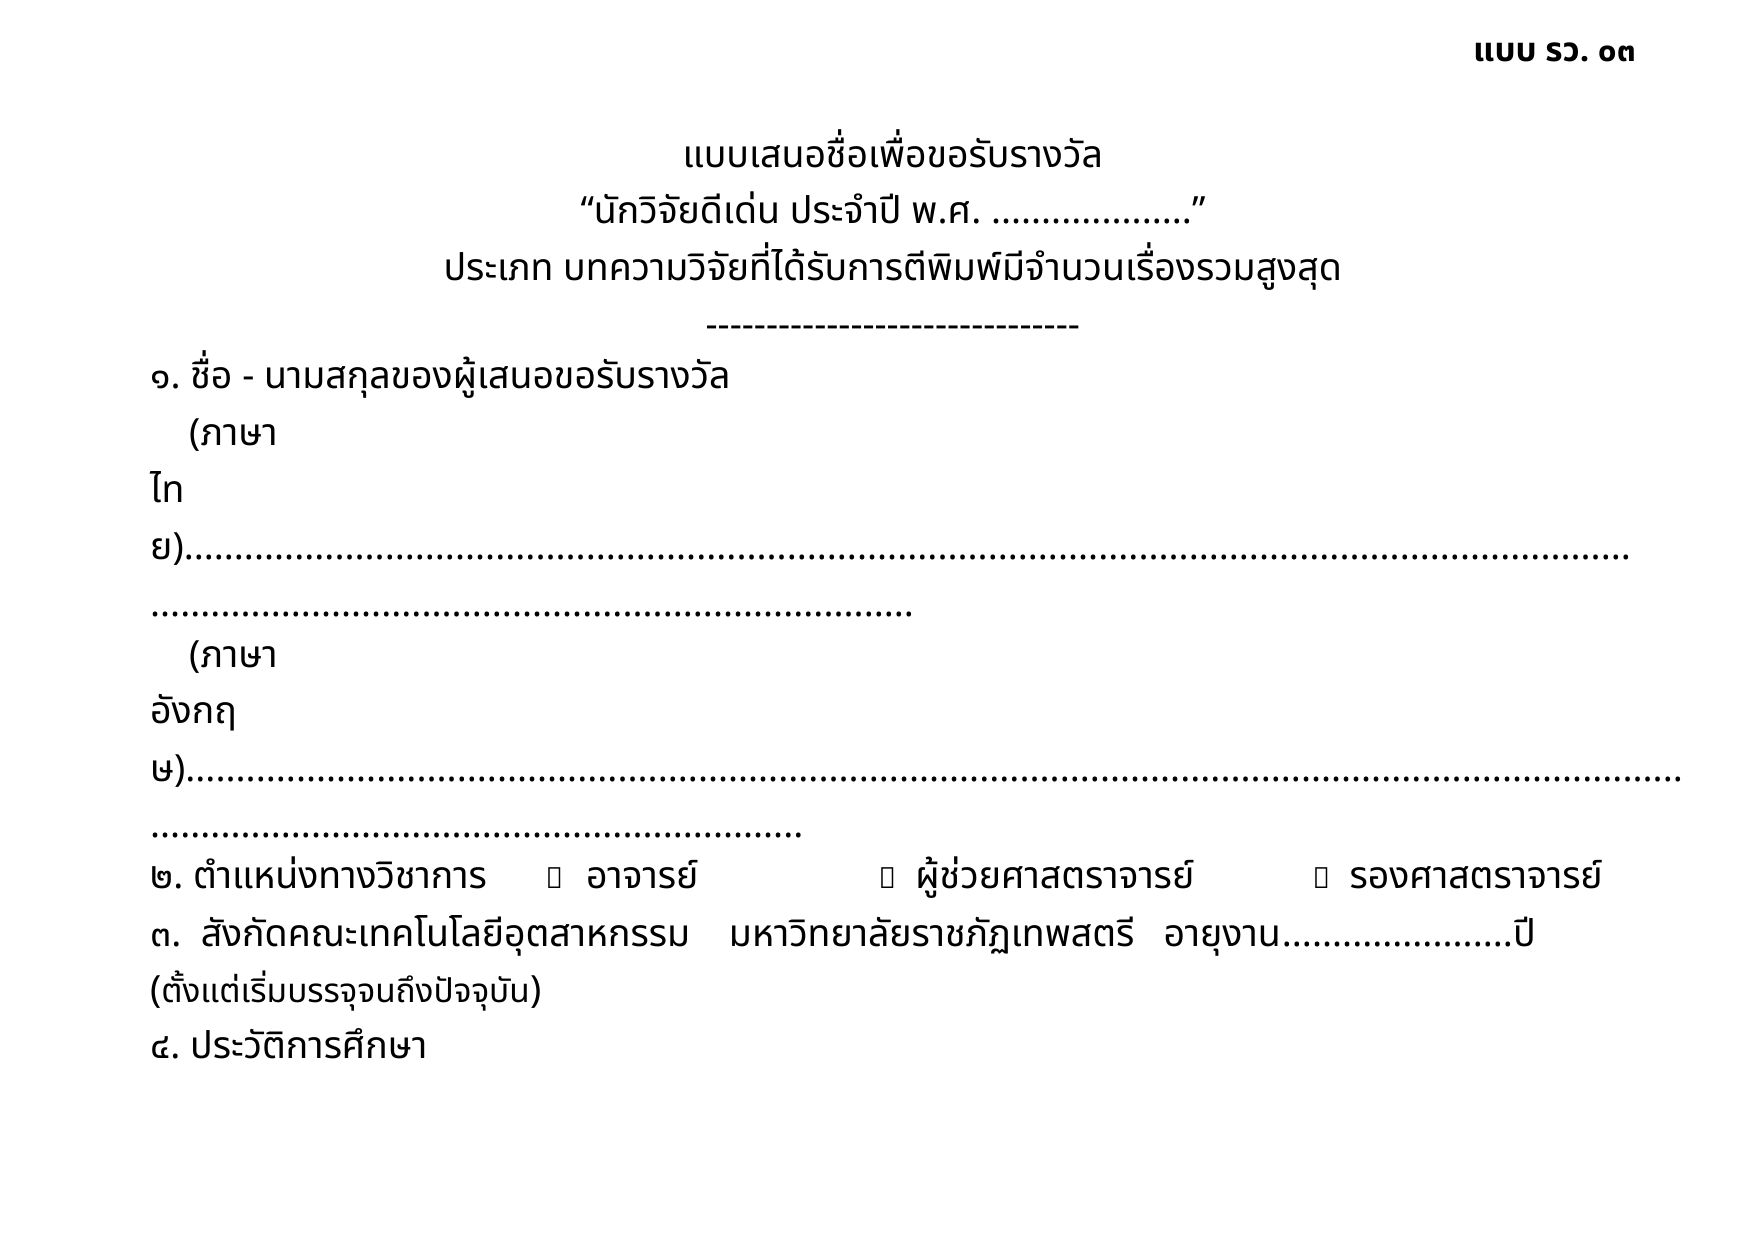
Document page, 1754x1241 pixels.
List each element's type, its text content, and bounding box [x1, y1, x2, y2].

text ๒. ตำแหน่งทางวิชาการ อาจารย์ ผู้ช่วยศาสตราจารย์ รองศาสตราจารย์ [150, 849, 1635, 906]
text (ภาษาอังกฤษ)...................................................................................................................................................................................................................... [150, 627, 1690, 849]
text ๔. ประวัติการศึกษา [150, 1018, 1635, 1075]
text ๑. ชื่อ - นามสกุลของผู้เสนอขอรับรางวัล [150, 348, 1635, 406]
text ๓. สังกัดคณะเทคโนโลยีอุตสาหกรรม มหาวิทยาลัยราชภัฏเทพสตรี อายุงาน.......................ปี (ตั้งแต่เริ่มบรรจุจนถึงปัจจุบัน) [150, 906, 1635, 1018]
text (ภาษาไทย)............................................................................................................................................................................................................................ [150, 406, 1635, 627]
text ------------------------------- [150, 297, 1635, 348]
text แบบ รว. ๐๓ [150, 26, 1635, 76]
text ประเภท บทความวิจัยที่ได้รับการตีพิมพ์มีจำนวนเรื่องรวมสูงสุด [150, 241, 1635, 297]
text “นักวิจัยดีเด่น ประจำปี พ.ศ. ....................” [150, 184, 1635, 241]
text แบบเสนอชื่อเพื่อขอรับรางวัล [150, 127, 1635, 184]
